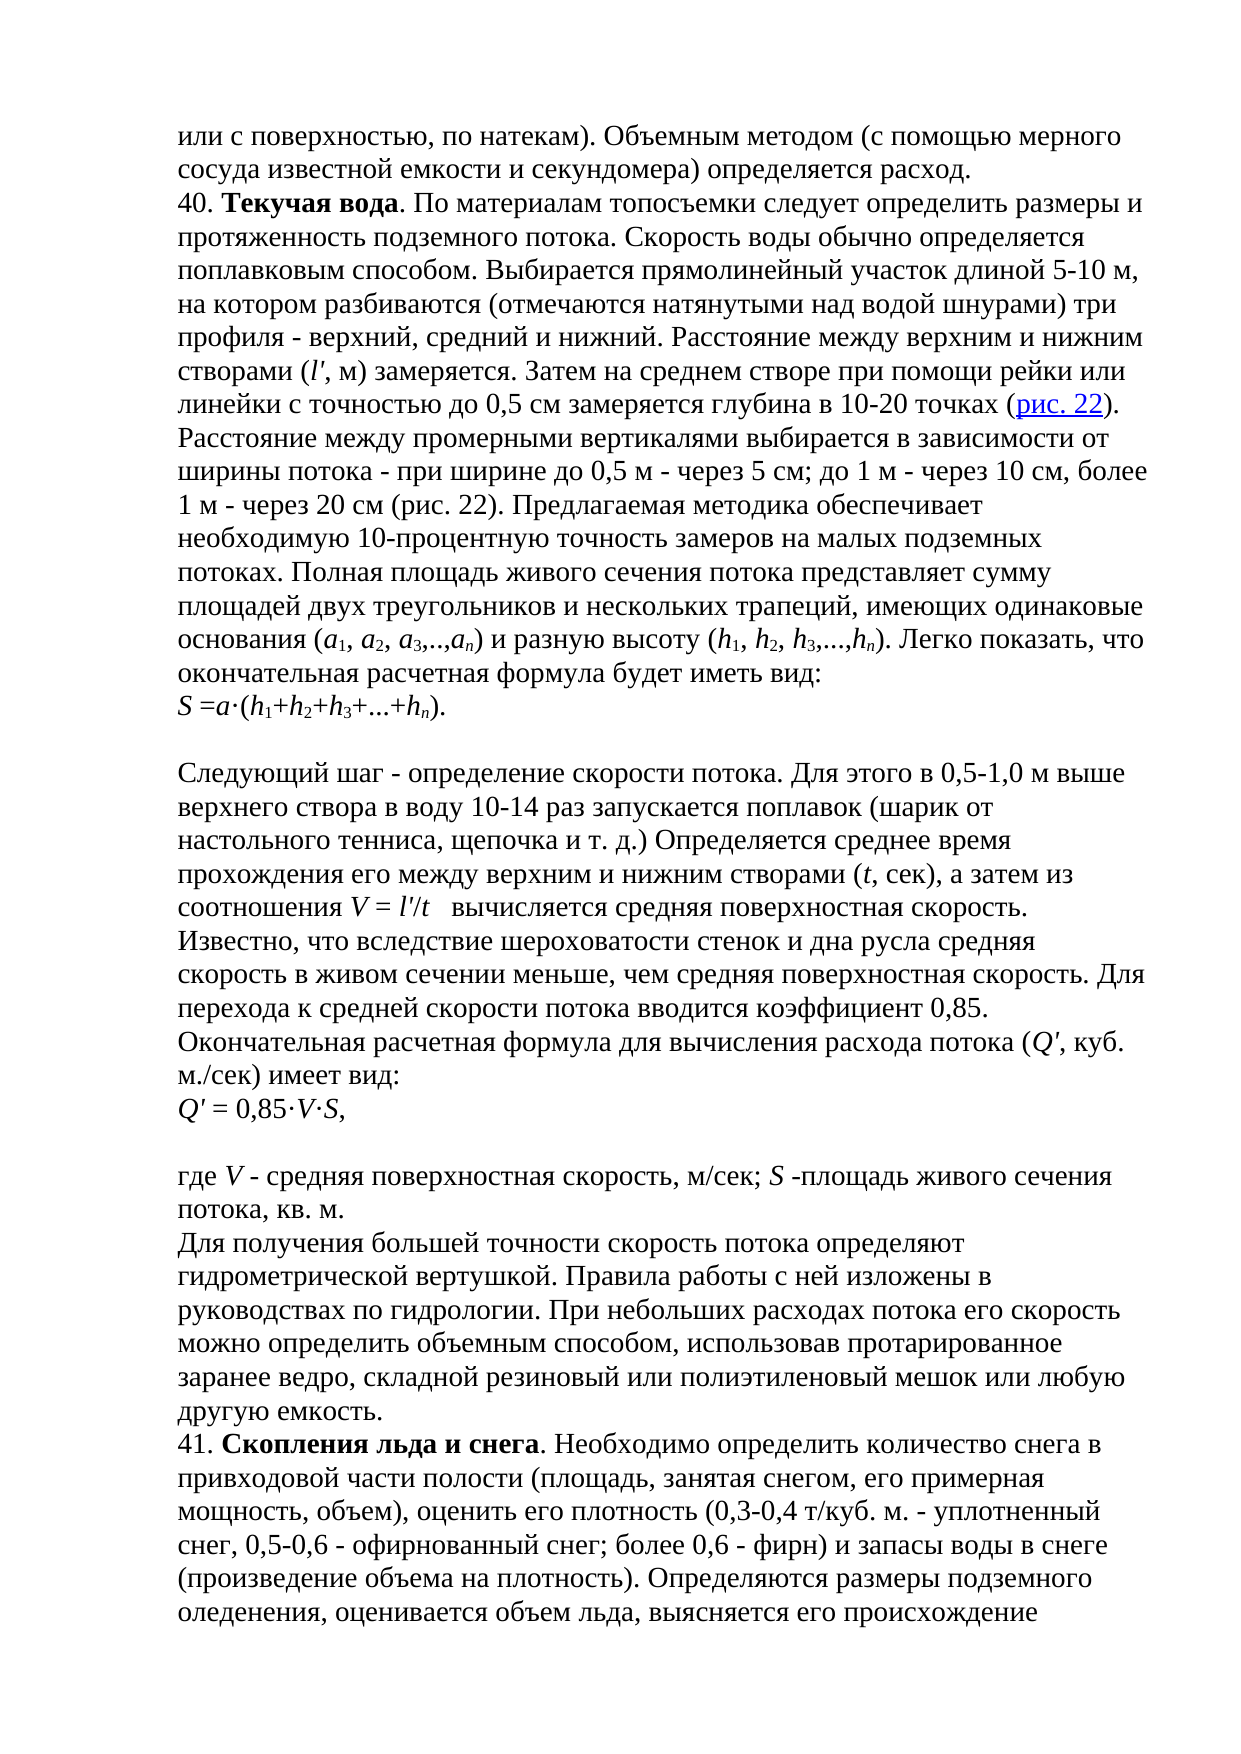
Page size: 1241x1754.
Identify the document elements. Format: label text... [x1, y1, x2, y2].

text Q' = 0,85·V·S, [177, 1091, 1152, 1124]
text S =а·(h1+h2+h3+...+hn). [177, 688, 1152, 722]
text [177, 1124, 1152, 1627]
text Следующий шаг - определение скорости потока. Для этого в 0,5- выше верхнего створа в воду 10-14 раз запускается поплавок (шарик от настольного тенниса, щепочка и т. д.) Определяется среднее время прохождения его между верхним и нижним створами (t, сек), а затем из соотношения V = l'/t вычисляется средняя поверхностная скорость. Известно, что вследствие шероховатости стенок и дна русла средняя скорость в живом сечении меньше, чем средняя поверхностная скорость. Для перехода к средней скорости потока вводится коэффициент 0,85. Окончательная расчетная формула для вычисления расхода потока (Q', куб. м./сек) имеет вид: [177, 722, 1152, 1091]
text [177, 118, 1152, 688]
